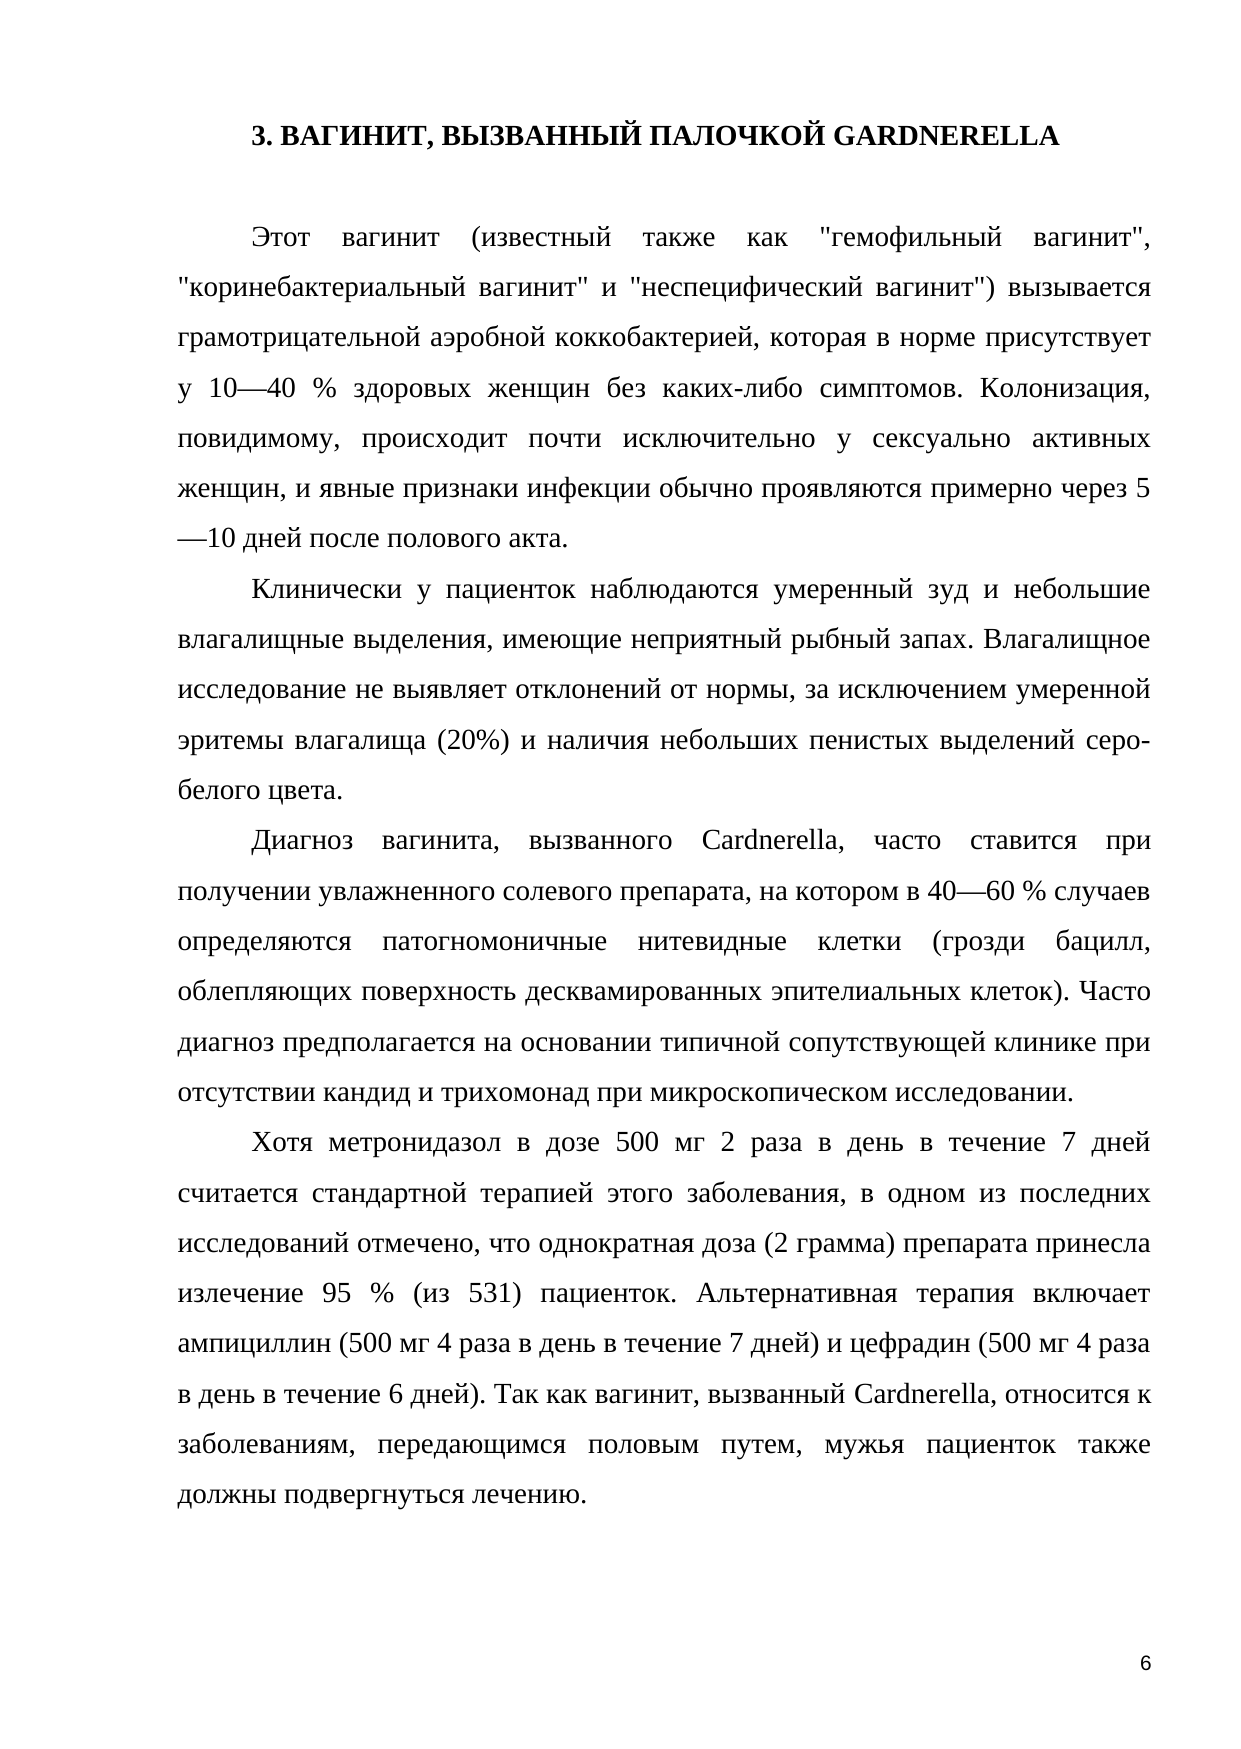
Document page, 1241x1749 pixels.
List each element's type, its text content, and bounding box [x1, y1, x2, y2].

text Диагноз вагинита, вызванного Cardnerella, часто ставится при получении увлажненного солевого препарата, на котором в 40—60 % случаев определяются патогномоничные нитевидные клетки (грозди бацилл, облепляющих поверхность десквамированных эпителиальных клеток). Часто диагноз предполагается на основании типичной сопутствующей клинике при отсутствии кандид и трихомонад при микроскопическом исследовании. [177, 822, 1152, 1108]
text Этот вагинит (известный также как "гемофильный вагинит", "коринебактериальный вагинит" и "неспецифический вагинит") вызывается грамотрицательной аэробной коккобактерией, которая в норме присутствует у 10—40 % здоровых женщин без каких-либо симптомов. Колонизация, повидимому, происходит почти исключительно у сексуально активных женщин, и явные признаки инфекции обычно проявляются примерно через 5—10 дней после полового акта. [177, 219, 1152, 554]
text Клинически у пациенток наблюдаются умеренный зуд и небольшие влагалищные выделения, имеющие неприятный рыбный запах. Влагалищное исследование не выявляет отклонений от нормы, за исключением умеренной эритемы влагалища (20%) и наличия небольших пенистых выделений серо-белого цвета. [177, 571, 1152, 806]
text 3. ВАГИНИТ, ВЫЗВАННЫЙ ПАЛОЧКОЙ GARDNERELLA [177, 118, 1152, 152]
text Хотя метронидазол в дозе 500 мг 2 раза в день в течение 7 дней считается стандартной терапией этого заболевания, в одном из последних исследований отмечено, что однократная доза (2 грамма) препарата принесла излечение 95 % (из 531) пациенток. Альтернативная терапия включает ампициллин (500 мг 4 раза в день в течение 7 дней) и цефрадин (500 мг 4 раза в день в течение 6 дней). Так как вагинит, вызванный Cardnerella, относится к заболеваниям, передающимся половым путем, мужья пациенток также должны подвергнуться лечению. [177, 1124, 1152, 1510]
